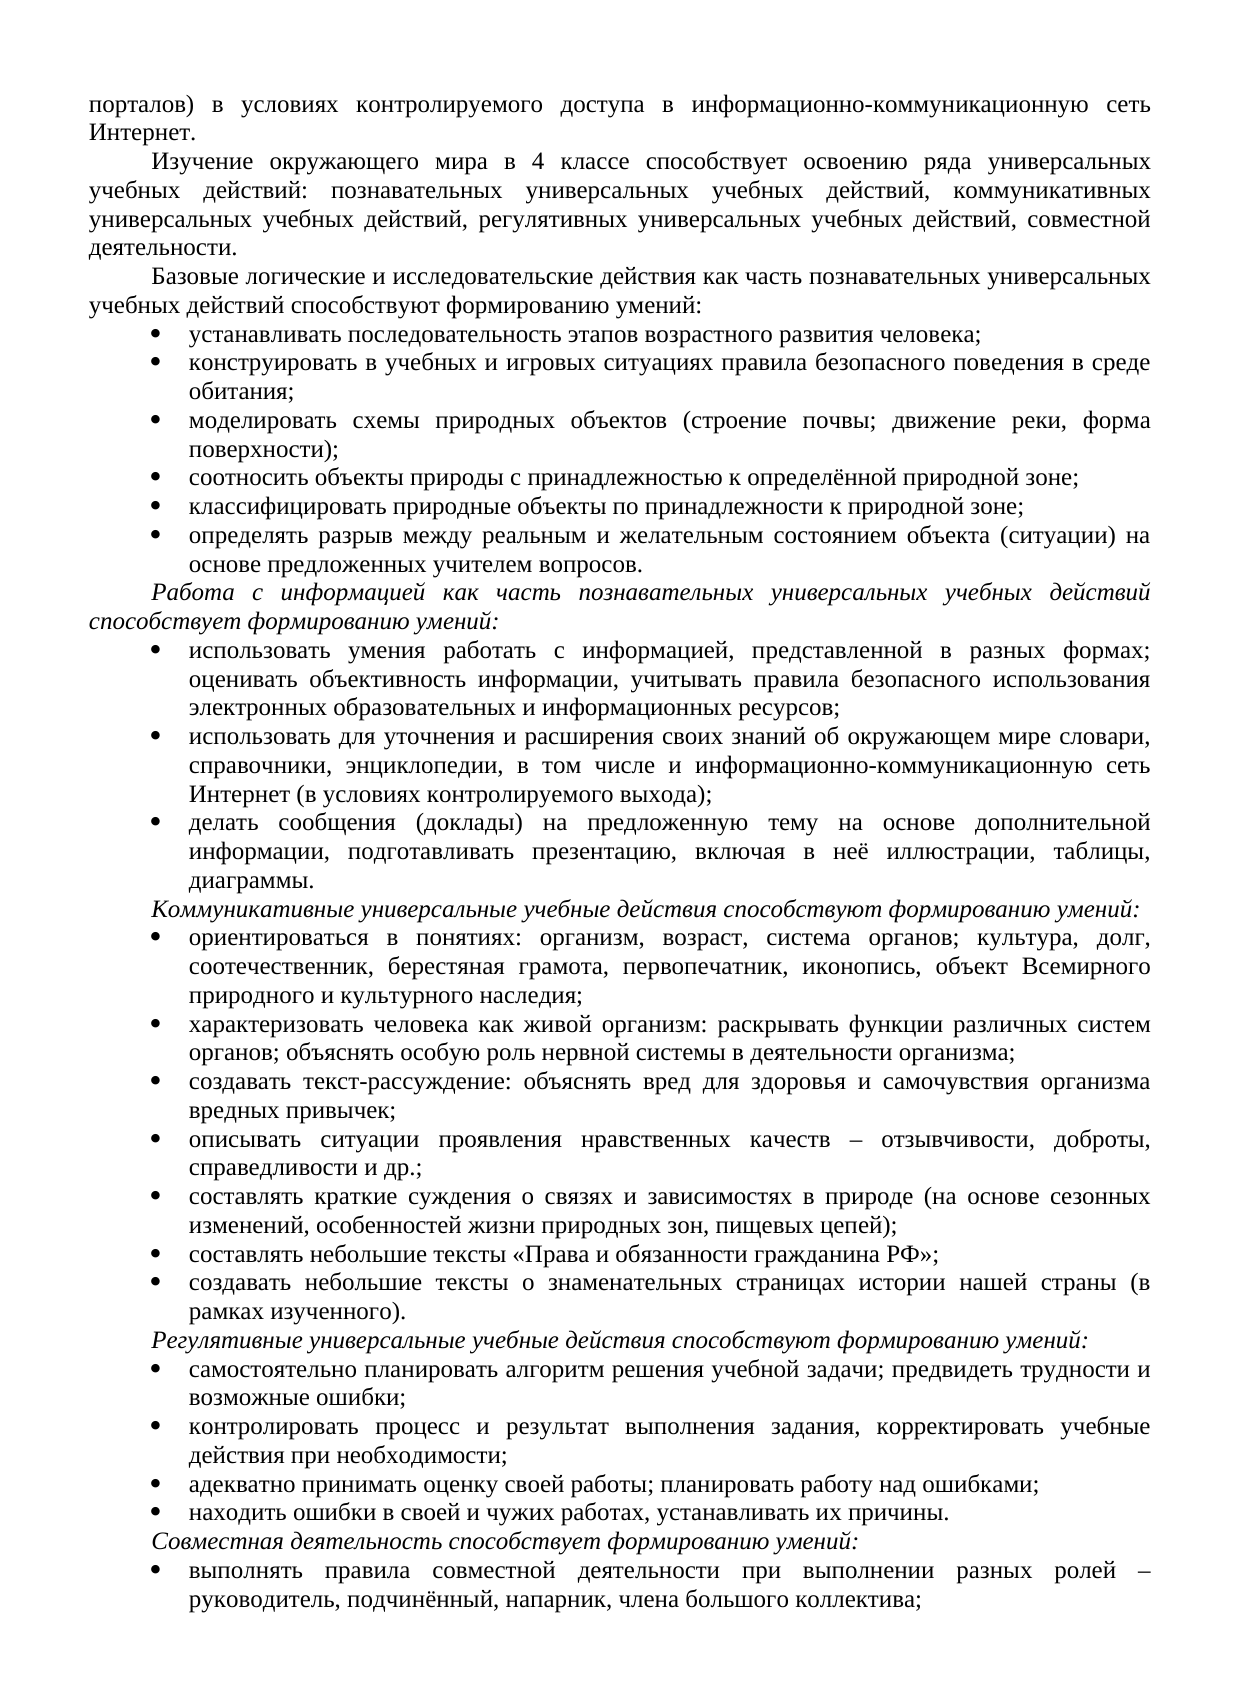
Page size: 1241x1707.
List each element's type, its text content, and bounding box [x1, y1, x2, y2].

text Регулятивные универсальные учебные действия способствуют формированию умений: [89, 1325, 1152, 1354]
list моделировать схемы природных объектов (строение почвы; движение реки, форма поверхности); [151, 405, 1152, 462]
list составлять небольшие тексты «Права и обязанности гражданина РФ»; [151, 1239, 1152, 1267]
list классифицировать природные объекты по принадлежности к природной зоне; [151, 491, 1152, 520]
list выполнять правила совместной деятельности при выполнении разных ролей – руководитель, подчинённый, напарник, члена большого коллектива; [151, 1555, 1152, 1612]
list определять разрыв между реальным и желательным состоянием объекта (ситуации) на основе предложенных учителем вопросов. [151, 520, 1152, 577]
list конструировать в учебных и игровых ситуациях правила безопасного поведения в среде обитания; [151, 347, 1152, 405]
text Базовые логические и исследовательские действия как часть познавательных универсальных учебных действий способствуют формированию умений: [89, 261, 1152, 319]
list использовать умения работать с информацией, представленной в разных формах; оценивать объективность информации, учитывать правила безопасного использования электронных образовательных и информационных ресурсов; [151, 635, 1152, 721]
list самостоятельно планировать алгоритм решения учебной задачи; предвидеть трудности и возможные ошибки; [151, 1354, 1152, 1411]
text Изучение окружающего мира в 4 классе способствует освоению ряда универсальных учебных действий: познавательных универсальных учебных действий, коммуникативных универсальных учебных действий, регулятивных универсальных учебных действий, совместной деятельности. [89, 146, 1152, 261]
list устанавливать последовательность этапов возрастного развития человека; [151, 319, 1152, 347]
text Совместная деятельность способствует формированию умений: [89, 1526, 1152, 1555]
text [89, 89, 1152, 146]
list использовать для уточнения и расширения своих знаний об окружающем мире словари, справочники, энциклопедии, в том числе и информационно-коммуникационную сеть Интернет (в условиях контролируемого выхода); [151, 721, 1152, 807]
list находить ошибки в своей и чужих работах, устанавливать их причины. [151, 1497, 1152, 1526]
list описывать ситуации проявления нравственных качеств – отзывчивости, доброты, справедливости и др.; [151, 1124, 1152, 1181]
list контролировать процесс и результат выполнения задания, корректировать учебные действия при необходимости; [151, 1411, 1152, 1469]
text Коммуникативные универсальные учебные действия способствуют формированию умений: [89, 894, 1152, 922]
list составлять краткие суждения о связях и зависимостях в природе (на основе сезонных изменений, особенностей жизни природных зон, пищевых цепей); [151, 1181, 1152, 1239]
text Работа с информацией как часть познавательных универсальных учебных действий способствует формированию умений: [89, 577, 1152, 635]
list создавать небольшие тексты о знаменательных страницах истории нашей страны (в рамках изученного). [151, 1267, 1152, 1325]
list делать сообщения (доклады) на предложенную тему на основе дополнительной информации, подготавливать презентацию, включая в неё иллюстрации, таблицы, диаграммы. [151, 807, 1152, 894]
list ориентироваться в понятиях: организм, возраст, система органов; культура, долг, соотечественник, берестяная грамота, первопечатник, иконопись, объект Всемирного природного и культурного наследия; [151, 922, 1152, 1009]
list характеризовать человека как живой организм: раскрывать функции различных систем органов; объяснять особую роль нервной системы в деятельности организма; [151, 1009, 1152, 1066]
list создавать текст-рассуждение: объяснять вред для здоровья и самочувствия организма вредных привычек; [151, 1066, 1152, 1124]
list соотносить объекты природы с принадлежностью к определённой природной зоне; [151, 462, 1152, 491]
list адекватно принимать оценку своей работы; планировать работу над ошибками; [151, 1469, 1152, 1497]
